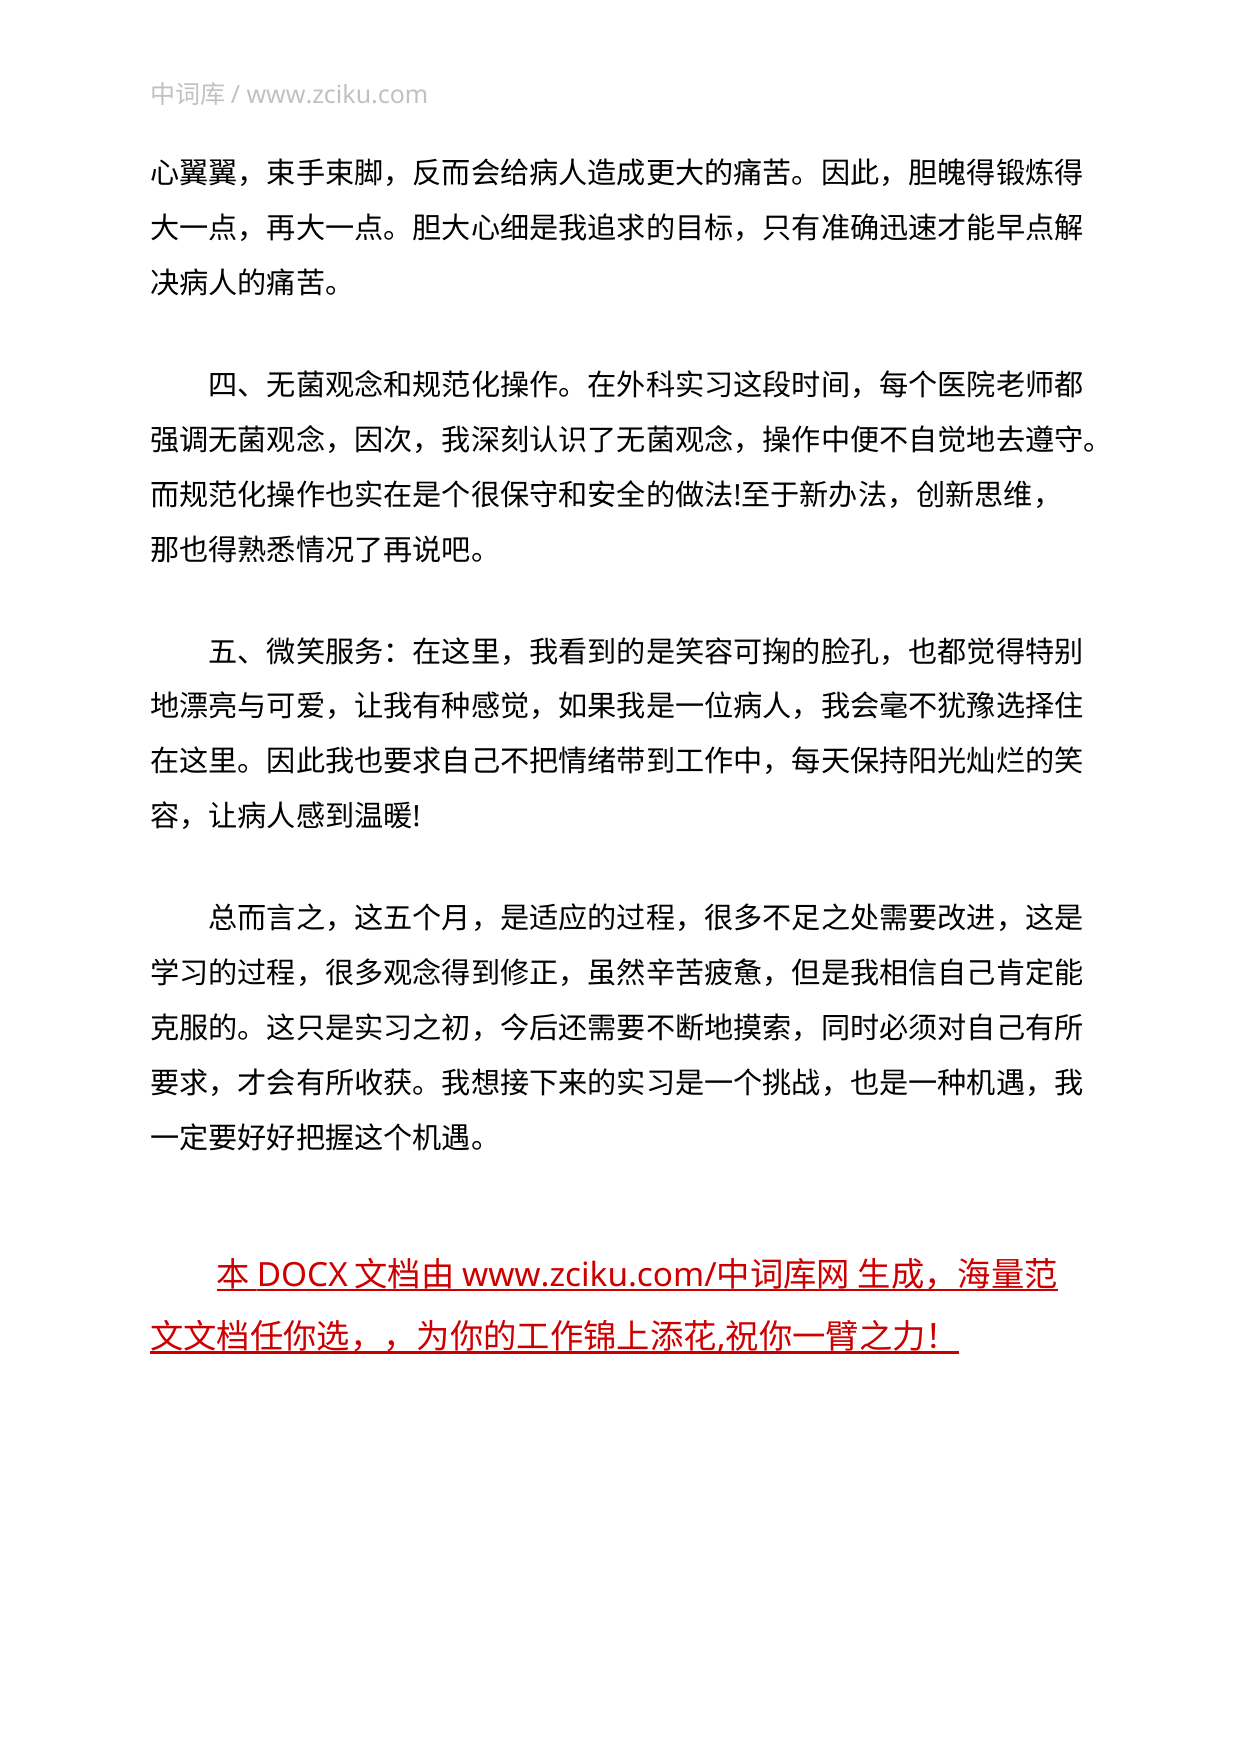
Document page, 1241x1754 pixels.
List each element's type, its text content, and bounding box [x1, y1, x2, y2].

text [150, 150, 1090, 302]
text 五、微笑服务：在这里，我看到的是笑容可掬的脸孔，也都觉得特别地漂亮与可爱，让我有种感觉，如果我是一位病人，我会毫不犹豫选择住在这里。因此我也要求自己不把情绪带到工作中，每天保持阳光灿烂的笑容，让病人感到温暖! [150, 628, 1090, 835]
text 四、无菌观念和规范化操作。在外科实习这段时间，每个医院老师都强调无菌观念，因次，我深刻认识了无菌观念，操作中便不自觉地去遵守。而规范化操作也实在是个很保守和安全的做法!至于新办法，创新思维，那也得熟悉情况了再说吧。 [150, 362, 1090, 569]
text 总而言之，这五个月，是适应的过程，很多不足之处需要改进，这是学习的过程，很多观念得到修正，虽然辛苦疲惫，但是我相信自己肯定能克服的。这只是实习之初，今后还需要不断地摸索，同时必须对自己有所要求，才会有所收获。我想接下来的实习是一个挑战，也是一种机遇，我一定要好好把握这个机遇。 [150, 895, 1090, 1157]
text 本DOCX文档由 www.zciku.com/中词库网 生成，海量范文文档任你选，，为你的工作锦上添花,祝你一臂之力！ [150, 1247, 1090, 1359]
